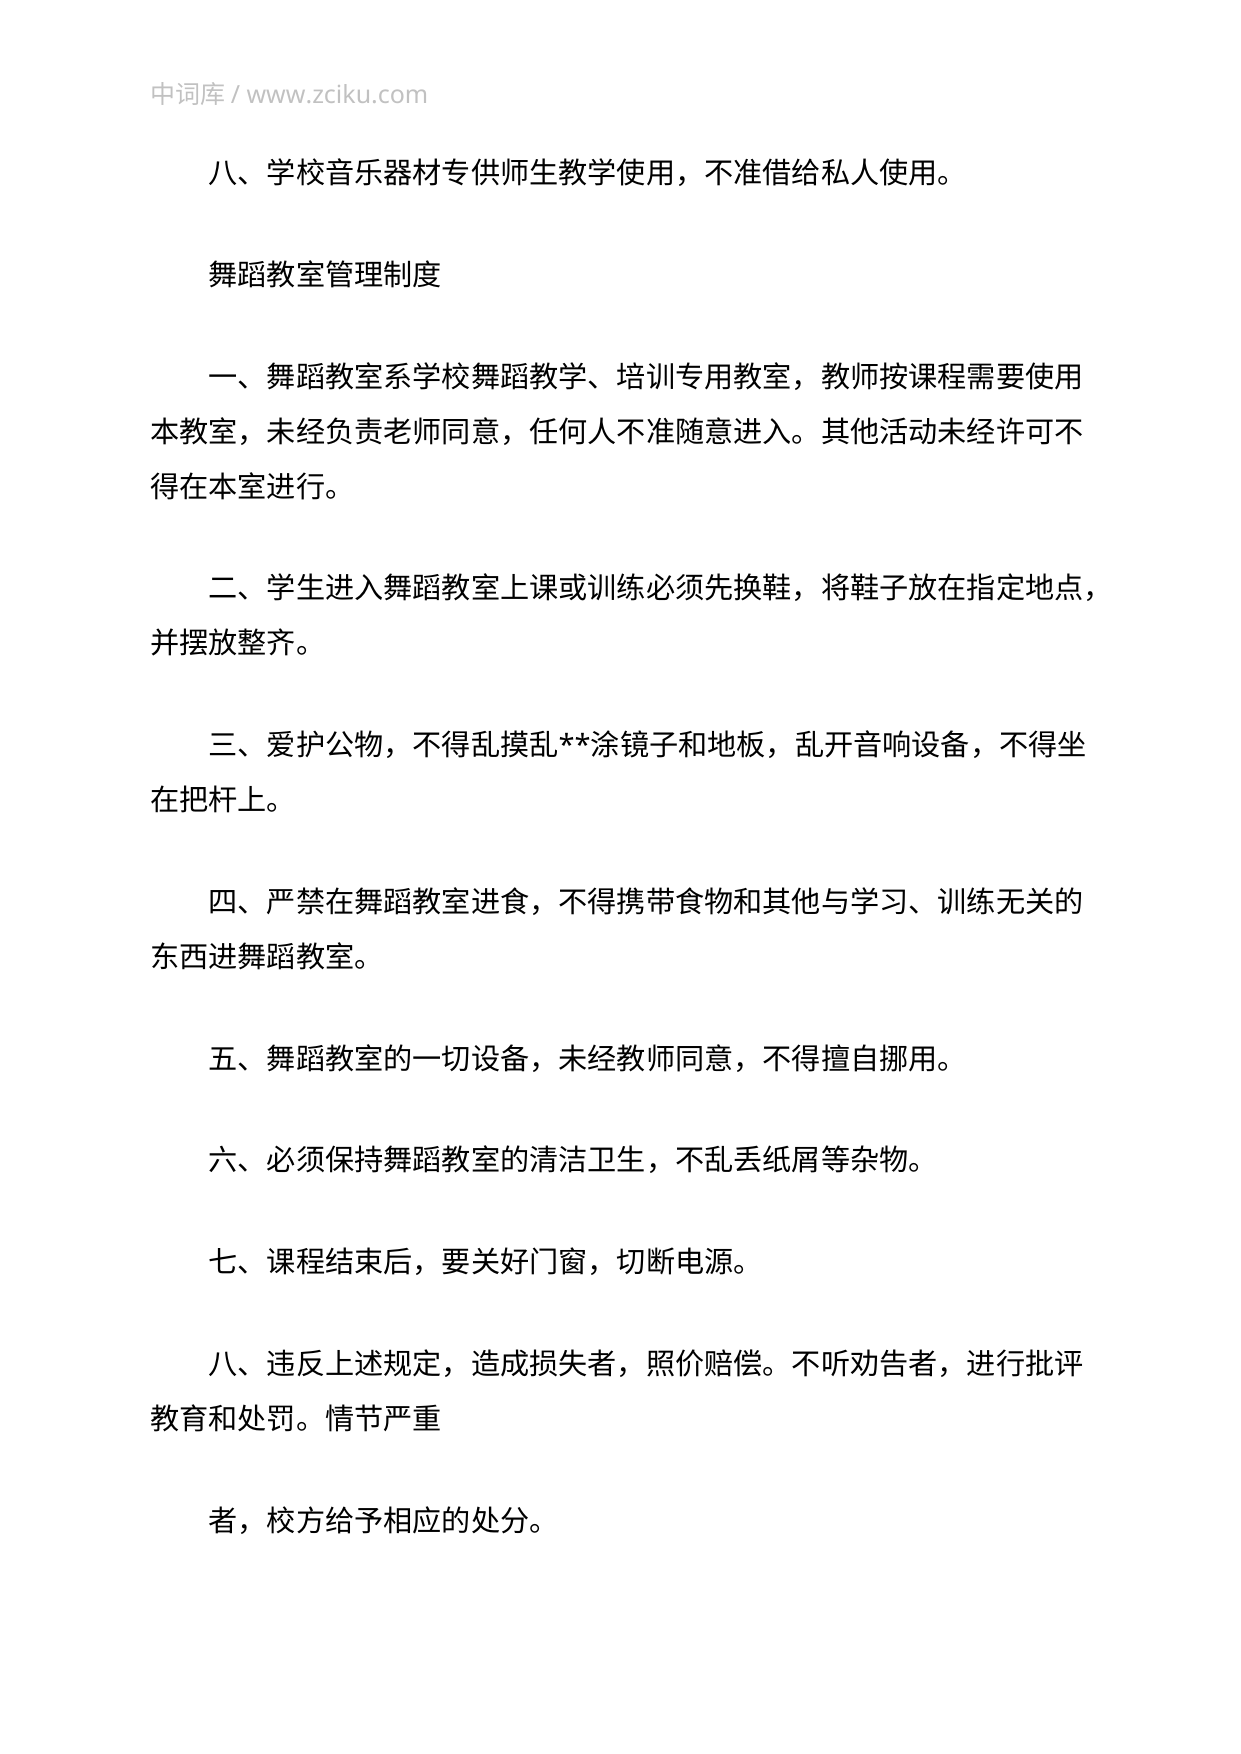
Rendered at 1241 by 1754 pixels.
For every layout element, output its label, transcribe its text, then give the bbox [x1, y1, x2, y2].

text 舞蹈教室管理制度 [150, 252, 1090, 294]
text 一、舞蹈教室系学校舞蹈教学、培训专用教室，教师按课程需要使用本教室，未经负责老师同意，任何人不准随意进入。其他活动未经许可不得在本室进行。 [150, 353, 1090, 506]
text 三、爱护公物，不得乱摸乱**涂镜子和地板，乱开音响设备，不得坐在把杆上。 [150, 722, 1090, 819]
text 六、必须保持舞蹈教室的清洁卫生，不乱丢纸屑等杂物。 [150, 1137, 1090, 1179]
text 七、课程结束后，要关好门窗，切断电源。 [150, 1239, 1090, 1281]
text 五、舞蹈教室的一切设备，未经教师同意，不得擅自挪用。 [150, 1035, 1090, 1077]
text 者，校方给予相应的处分。 [150, 1497, 1090, 1539]
text 八、学校音乐器材专供师生教学使用，不准借给私人使用。 [150, 150, 1090, 192]
text 二、学生进入舞蹈教室上课或训练必须先换鞋，将鞋子放在指定地点，并摆放整齐。 [150, 565, 1090, 662]
text 四、严禁在舞蹈教室进食，不得携带食物和其他与学习、训练无关的东西进舞蹈教室。 [150, 878, 1090, 976]
text 八、违反上述规定，造成损失者，照价赔偿。不听劝告者，进行批评教育和处罚。情节严重 [150, 1341, 1090, 1438]
